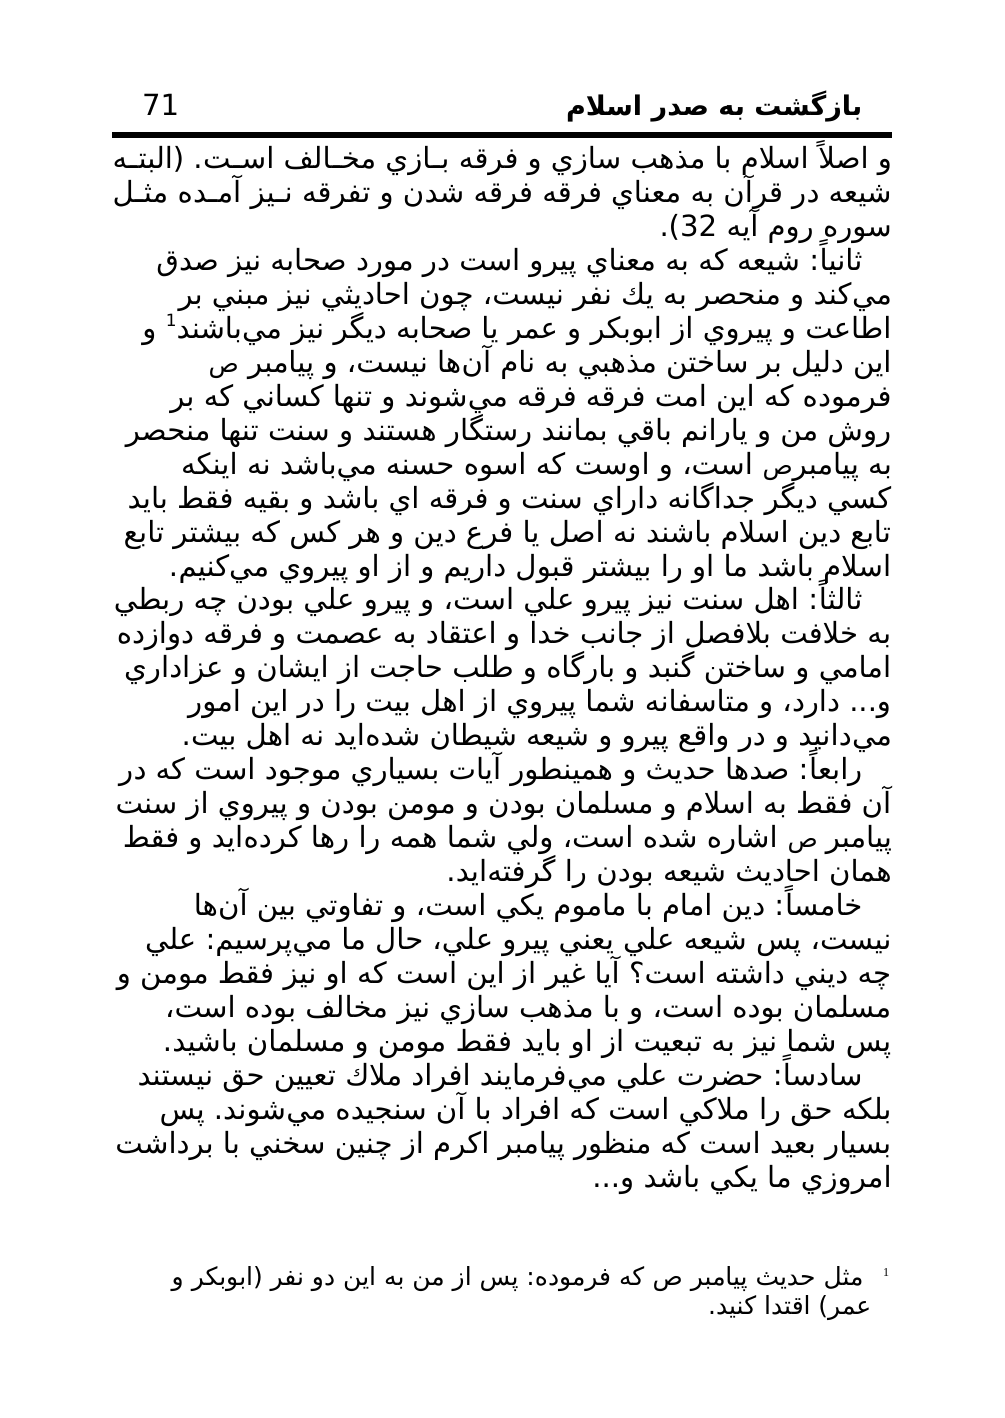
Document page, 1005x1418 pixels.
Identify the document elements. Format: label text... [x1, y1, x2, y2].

text خامساً: دين امام با ماموم يکي است، و تفاوتي بين آن‌ها نيست، پس شيعه علي يعني پيرو علي، حال ما مي‌پرسيم: علي چه ديني داشته است؟ آيا غير از اين است که او نيز فقط مومن و مسلمان بوده است، و با مذهب سازي نيز مخالف بوده است، پس شما نيز به تبعيت از او بايد فقط مومن و مسلمان باشيد. [112, 888, 892, 1058]
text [112, 141, 892, 243]
text ثانياً: شيعه كه به معناي پيرو است در مورد صحابه نيز صدق مي‌كند و منحصر به يك نفر نيست، چون احاديثي نيز مبني بر اطاعت و پيروي از ابوبكر و عمر يا صحابه ديگر نيز مي‌باشند و اين دليل بر ساختن مذهبي به نام آن‌ها نيست، و پيامبر ص فرموده كه اين امت فرقه فرقه مي‌شوند و تنها كساني كه بر روش من و يارانم باقي بمانند رستگار هستند و سنت تنها منحصر به پيامبرص است، و اوست كه اسوه حسنه مي‌باشد نه اينكه كسي ديگر جداگانه داراي سنت و فرقه اي باشد و بقيه فقط بايد تابع دين اسلام باشند نه اصل يا فرع دين و هر كس كه بيشتر تابع اسلام باشد ما او را بيشتر قبول داريم و از او پيروي مي‌كنيم. [112, 243, 892, 583]
text سادساً: حضرت علي مي‌فرمايند افراد ملاك تعيين حق نيستند بلكه حق را ملاكي است كه افراد با آن سنجيده مي‌شوند. پس بسيار بعيد است كه منظور پيامبر اكرم از چنين سخني با برداشت امروزي ما يكي باشد و... [112, 1058, 892, 1194]
text رابعاً: صدها حديث و همينطور آيات بسياري موجود است كه در آن فقط به اسلام و مسلمان بودن و مومن بودن و پيروي از سنت پيامبر ص اشاره شده است، ولي شما همه را رها كرده‌ايد و فقط همان احاديث شيعه بودن را گرفته‌ايد. [112, 753, 892, 888]
text ثالثاً: اهل سنت نيز پيرو علي است، و پيرو علي بودن چه ربطي به خلافت بلافصل از جانب خدا و اعتقاد به عصمت و فرقه دوازده امامي و ساختن گنبد و بارگاه و طلب حاجت از ايشان و عزاداري و... دارد، و متاسفانه شما پيروي از اهل بيت را در اين امور مي‌دانيد و در واقع پيرو و شيعه شيطان شده‌ايد نه اهل بيت. [112, 583, 892, 753]
